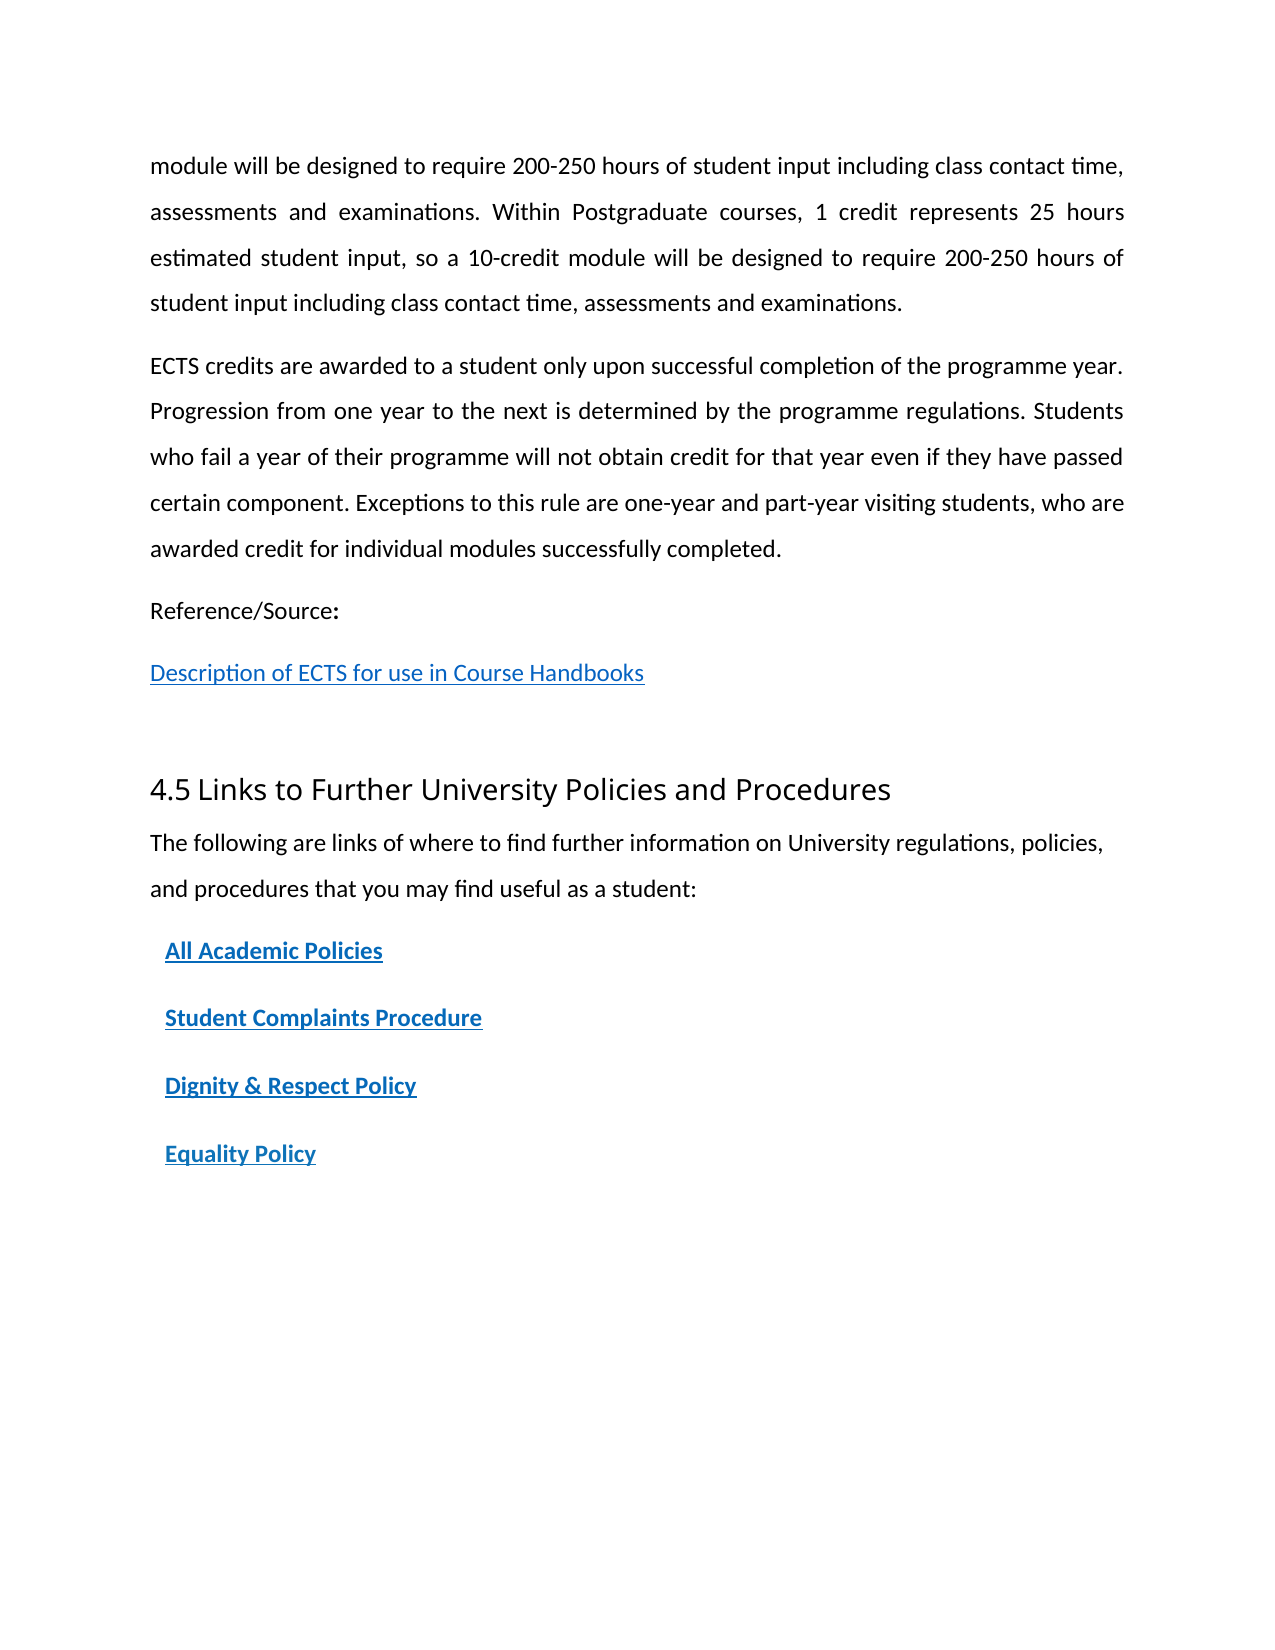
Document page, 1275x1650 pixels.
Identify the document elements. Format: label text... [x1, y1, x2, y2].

subtitle Links to Further University Policies and Procedures [150, 769, 1137, 809]
text module will be designed to require 200-250 hours of student input including class contact time, assessments and examinations. Within Postgraduate courses, 1 credit represents 25 hours estimated student input, so a 10-credit module will be designed to require 200-250 hours of student input including class contact time, assessments and examinations. [150, 150, 1126, 318]
text ECTS credits are awarded to a student only upon successful completion of the programme year. Progression from one year to the next is determined by the programme regulations. Students who fail a year of their programme will not obtain credit for that year even if they have passed certain component. Exceptions to this rule are one-year and part-year visiting students, who are awarded credit for individual modules successfully completed. [150, 350, 1126, 563]
text The following are links of where to find further information on University regulations, policies, and procedures that you may find useful as a student: [150, 827, 1137, 904]
text Dignity & Respect Policy [165, 1070, 1137, 1101]
text Student Complaints Procedure [165, 1003, 1137, 1033]
text Description of ECTS for use in Course Handbooks [150, 658, 1137, 688]
subtitle All Academic Policies [165, 936, 1137, 966]
text Equality Policy [165, 1138, 1137, 1168]
text Reference/Source: [150, 595, 1137, 626]
